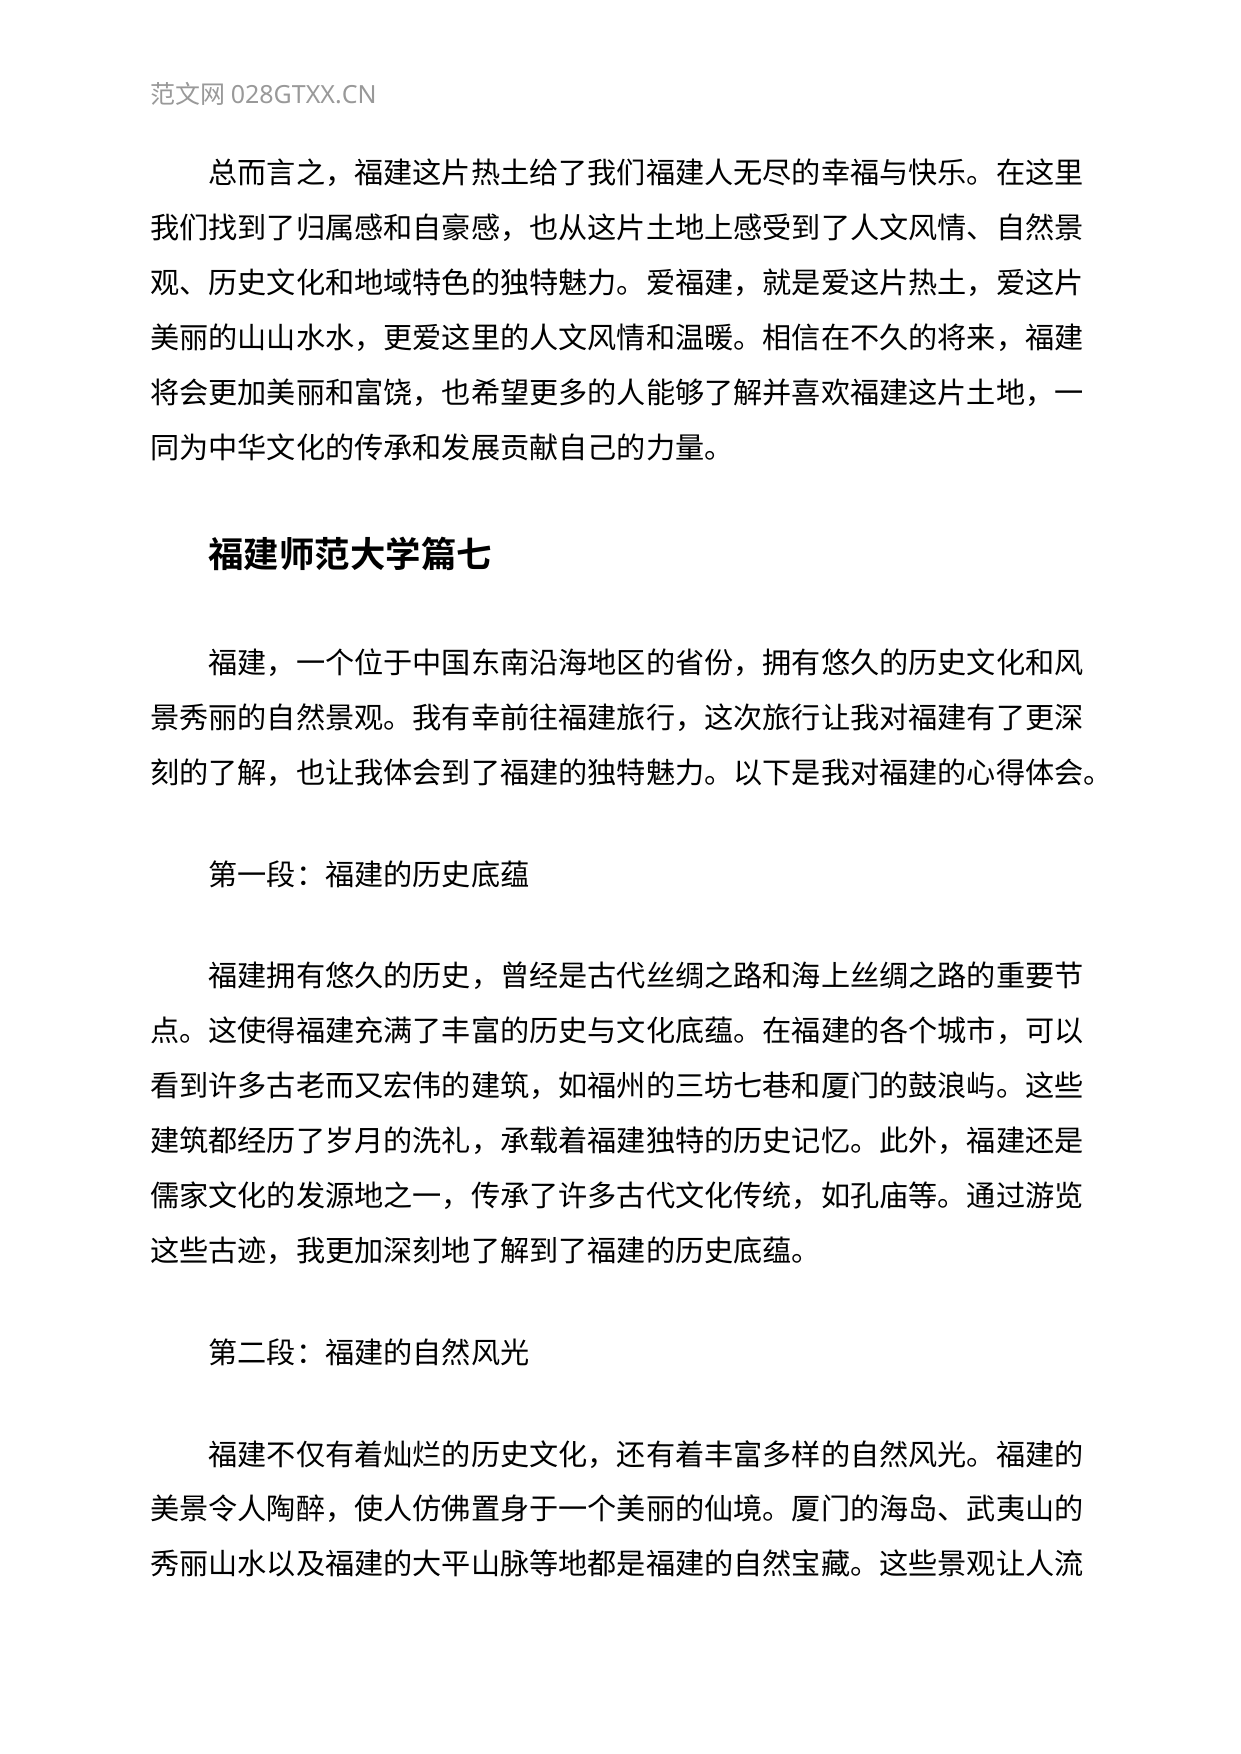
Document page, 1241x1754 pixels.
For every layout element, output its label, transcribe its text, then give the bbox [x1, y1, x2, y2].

text 福建师范大学篇七 [150, 526, 1090, 577]
text 福建拥有悠久的历史，曾经是古代丝绸之路和海上丝绸之路的重要节点。这使得福建充满了丰富的历史与文化底蕴。在福建的各个城市，可以看到许多古老而又宏伟的建筑，如福州的三坊七巷和厦门的鼓浪屿。这些建筑都经历了岁月的洗礼，承载着福建独特的历史记忆。此外，福建还是儒家文化的发源地之一，传承了许多古代文化传统，如孔庙等。通过游览这些古迹，我更加深刻地了解到了福建的历史底蕴。 [150, 953, 1090, 1270]
text 福建，一个位于中国东南沿海地区的省份，拥有悠久的历史文化和风景秀丽的自然景观。我有幸前往福建旅行，这次旅行让我对福建有了更深刻的了解，也让我体会到了福建的独特魅力。以下是我对福建的心得体会。 [150, 640, 1090, 792]
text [150, 1431, 1090, 1583]
text 第二段：福建的自然风光 [150, 1329, 1090, 1372]
text 总而言之，福建这片热土给了我们福建人无尽的幸福与快乐。在这里我们找到了归属感和自豪感，也从这片土地上感受到了人文风情、自然景观、历史文化和地域特色的独特魅力。爱福建，就是爱这片热土，爱这片美丽的山山水水，更爱这里的人文风情和温暖。相信在不久的将来，福建将会更加美丽和富饶，也希望更多的人能够了解并喜欢福建这片土地，一同为中华文化的传承和发展贡献自己的力量。 [150, 150, 1090, 467]
text 第一段：福建的历史底蕴 [150, 851, 1090, 893]
